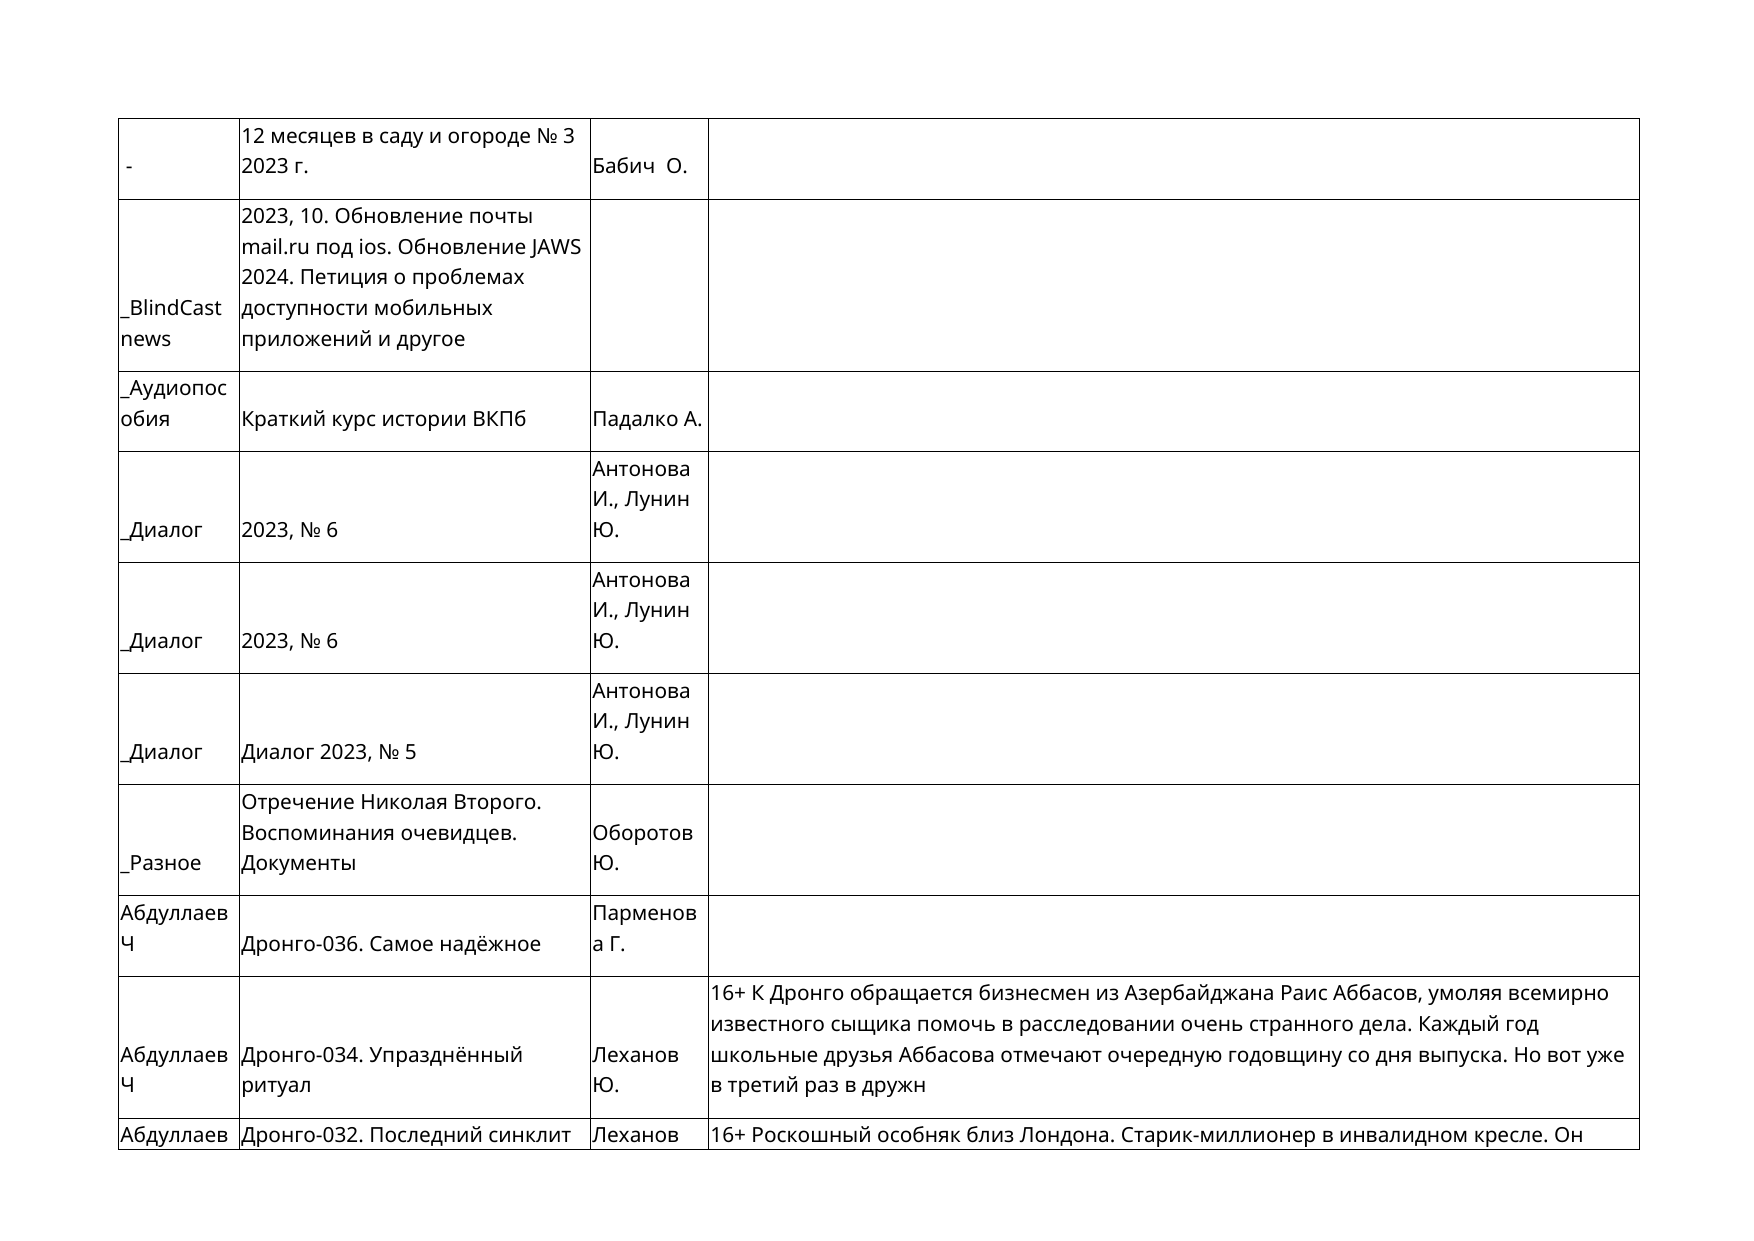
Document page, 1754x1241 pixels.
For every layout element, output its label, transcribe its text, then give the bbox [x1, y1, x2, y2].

table_cell Абдуллаев Ч [119, 977, 239, 1117]
table_cell 2023, 10. Обновление почты mail.ru под ios. Обновление JAWS 2024. Петиция о проблемах доступности мобильных приложений и другое [240, 200, 590, 371]
table_cell Отречение Николая Второго. Воспоминания очевидцев. Документы [240, 785, 590, 895]
table_cell Антонова И., Лунин Ю. [591, 563, 708, 673]
table_cell Диалог 2023, № 5 [240, 674, 590, 784]
table_cell _BlindCast news [119, 200, 239, 371]
table_cell _Диалог [119, 674, 239, 784]
table_cell [709, 563, 1639, 673]
table_cell [709, 372, 1639, 451]
table_cell 16+ К Дронго обращается бизнесмен из Азербайджана Раис Аббасов, умоляя всемирно известного сыщика помочь в расследовании очень странного дела. Каждый год школьные друзья Аббасова отмечают очередную годовщину со дня выпуска. Но вот уже в третий раз в дружн [709, 977, 1639, 1117]
table_cell Леханов Ю. [591, 1119, 708, 1148]
table_cell Леханов Ю. [591, 977, 708, 1117]
table_cell Антонова И., Лунин Ю. [591, 452, 708, 562]
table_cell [240, 1119, 590, 1148]
table_cell [709, 785, 1639, 895]
table_cell Абдуллаев Ч [119, 1119, 239, 1148]
table_cell - [119, 119, 239, 198]
table_cell Парменова Г. [591, 896, 708, 976]
table_cell [709, 896, 1639, 976]
table_cell _Аудиопособия [119, 372, 239, 451]
table_cell _Диалог [119, 563, 239, 673]
table_cell 2023, № 6 [240, 452, 590, 562]
table_cell [591, 200, 708, 371]
table_cell [709, 452, 1639, 562]
table_cell Дронго-034. Упразднённый ритуал [240, 977, 590, 1117]
table_cell Краткий курс истории ВКПб [240, 372, 590, 451]
table_cell Оборотов Ю. [591, 785, 708, 895]
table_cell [709, 1119, 1639, 1148]
table_cell Дронго-036. Самое надёжное [240, 896, 590, 976]
table_cell [709, 119, 1639, 198]
table_cell 2023, № 6 [240, 563, 590, 673]
table_cell Падалко А. [591, 372, 708, 451]
table_cell Абдуллаев Ч [119, 896, 239, 976]
table_cell [709, 200, 1639, 371]
table_cell [709, 674, 1639, 784]
table_cell Антонова И., Лунин Ю. [591, 674, 708, 784]
table_cell _Разное [119, 785, 239, 895]
table_cell _Диалог [119, 452, 239, 562]
table_cell 12 месяцев в саду и огороде № 3 2023 г. [240, 119, 590, 198]
table_cell Бабич О. [591, 119, 708, 198]
